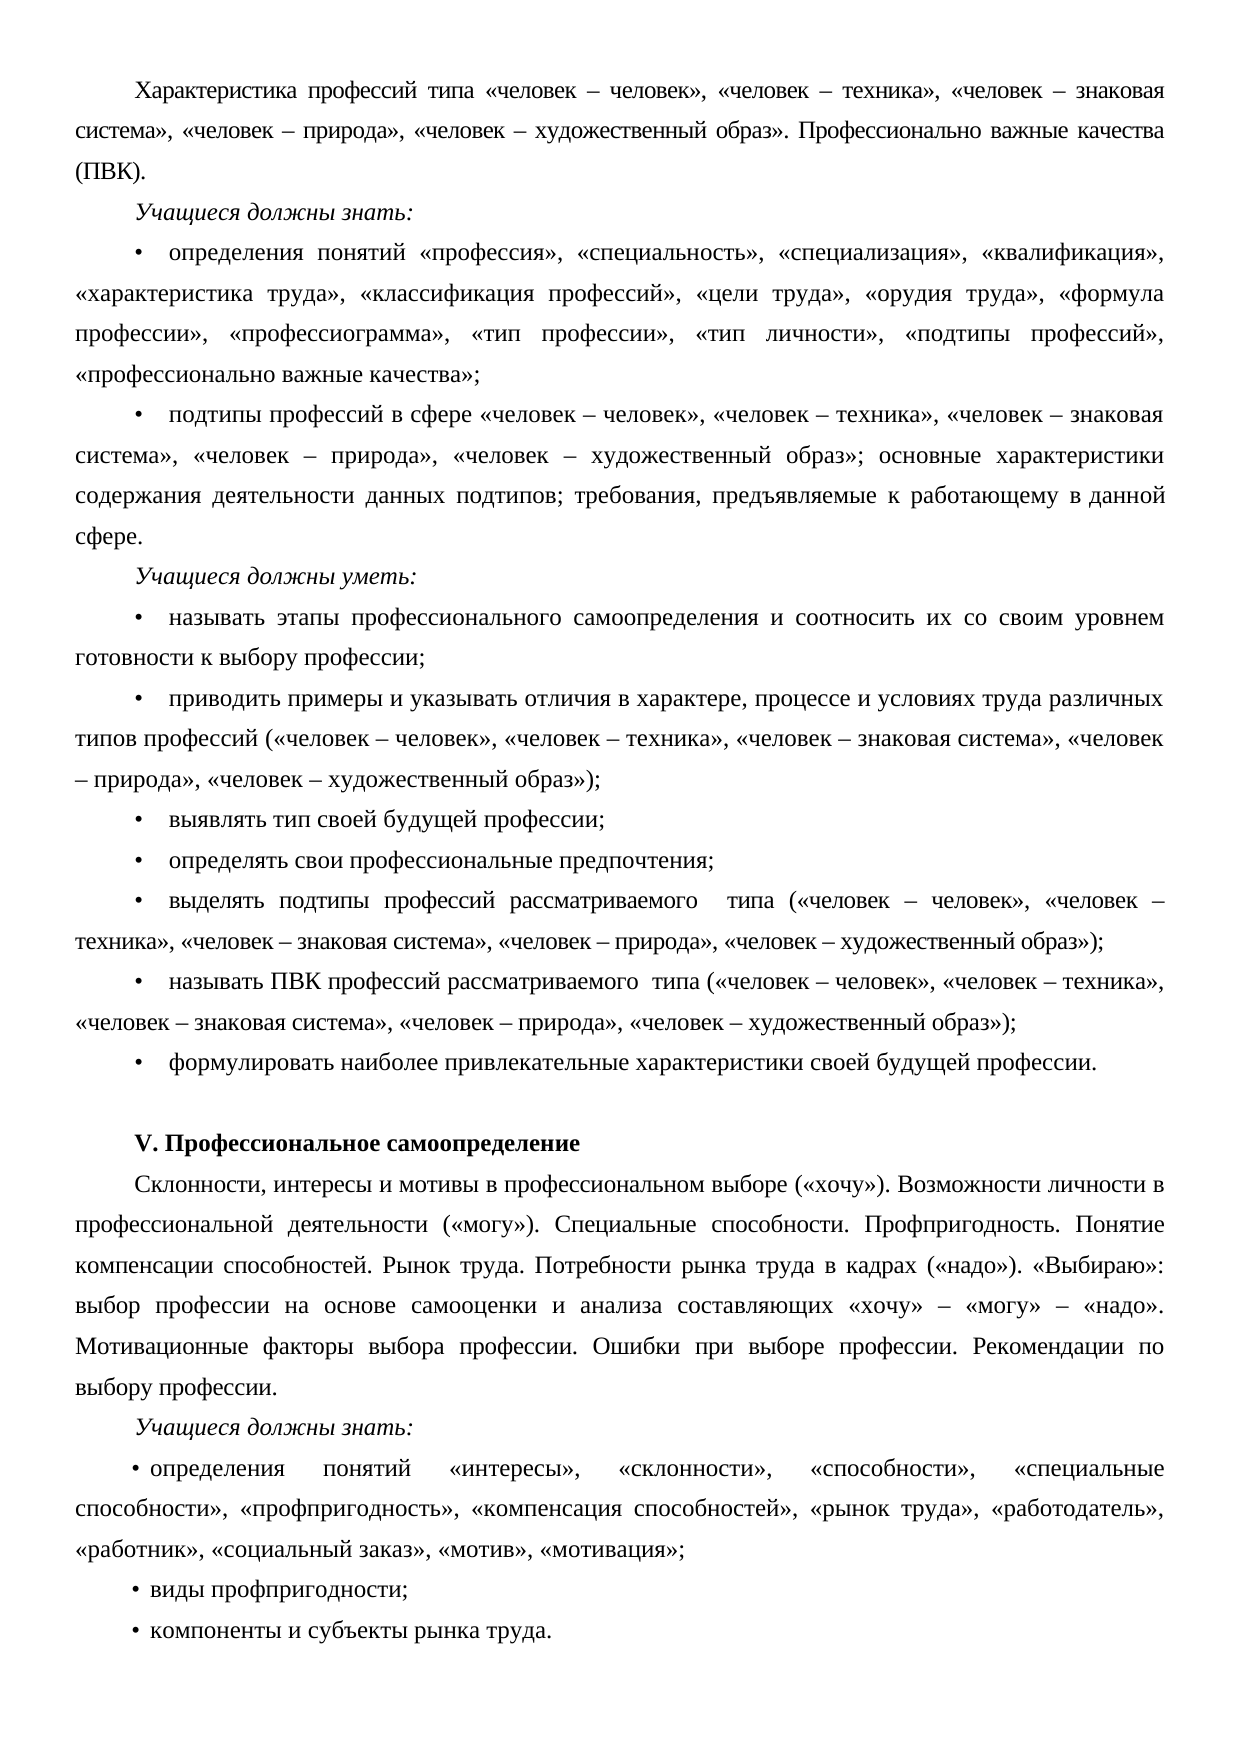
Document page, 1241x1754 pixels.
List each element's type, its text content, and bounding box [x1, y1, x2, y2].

list компоненты и субъекты рынка труда. [75, 1615, 1165, 1643]
list выделять подтипы профессий рассматриваемого типа («человек – человек», «человек – техника», «человек – знаковая система», «человек – природа», «человек – художественный образ»); [75, 885, 1165, 955]
list определения понятий «интересы», «склонности», «способности», «специальные способности», «профпригодность», «компенсация способностей», «рынок труда», «работодатель», «работник», «социальный заказ», «мотив», «мотивация»; [75, 1453, 1165, 1562]
text Характеристика профессий типа «человек – человек», «человек – техника», «человек – знаковая система», «человек – природа», «человек – художественный образ». Профессионально важные качества (ПВК). [75, 75, 1165, 185]
list приводить примеры и указывать отличия в характере, процессе и условиях труда различных типов профессий («человек – человек», «человек – техника», «человек – знаковая система», «человек – природа», «человек – художественный образ»); [75, 683, 1165, 793]
list определения понятий «профессия», «специальность», «специализация», «квалификация», «характеристика труда», «классификация профессий», «цели труда», «орудия труда», «формула профессии», «профессиограмма», «тип профессии», «тип личности», «подтипы профессий», «профессионально важные качества»; [75, 237, 1165, 387]
text Учащиеся должны уметь: [75, 561, 1165, 590]
text Учащиеся должны знать: [75, 1412, 1165, 1441]
list виды профпригодности; [75, 1574, 1165, 1603]
list выявлять тип своей будущей профессии; [75, 804, 1165, 833]
list подтипы профессий в сфере «человек – человек», «человек – техника», «человек – знаковая система», «человек – природа», «человек – художественный образ»; основные характеристики содержания деятельности данных подтипов; требования, предъявляемые к работающему в данной сфере. [75, 399, 1165, 549]
list называть этапы профессионального самоопределения и соотносить их со своим уровнем готовности к выбору профессии; [75, 602, 1165, 671]
list называть ПВК профессий рассматриваемого типа («человек – человек», «человек – техника», «человек – знаковая система», «человек – природа», «человек – художественный образ»); [75, 966, 1165, 1036]
text Склонности, интересы и мотивы в профессиональном выборе («хочу»). Возможности личности в профессиональной деятельности («могу»). Специальные способности. Профпригодность. Понятие компенсации способностей. Рынок труда. Потребности рынка труда в кадрах («надо»). «Выбираю»: выбор профессии на основе самооценки и анализа составляющих «хочу» – «могу» – «надо». Мотивационные факторы выбора профессии. Ошибки при выборе профессии. Рекомендации по выбору профессии. [75, 1169, 1165, 1400]
text Учащиеся должны знать: [75, 197, 1165, 225]
text V. Профессиональное самоопределение [75, 1128, 1165, 1157]
list определять свои профессиональные предпочтения; [75, 845, 1165, 874]
list формулировать наиболее привлекательные характеристики своей будущей профессии. [75, 1047, 1165, 1076]
